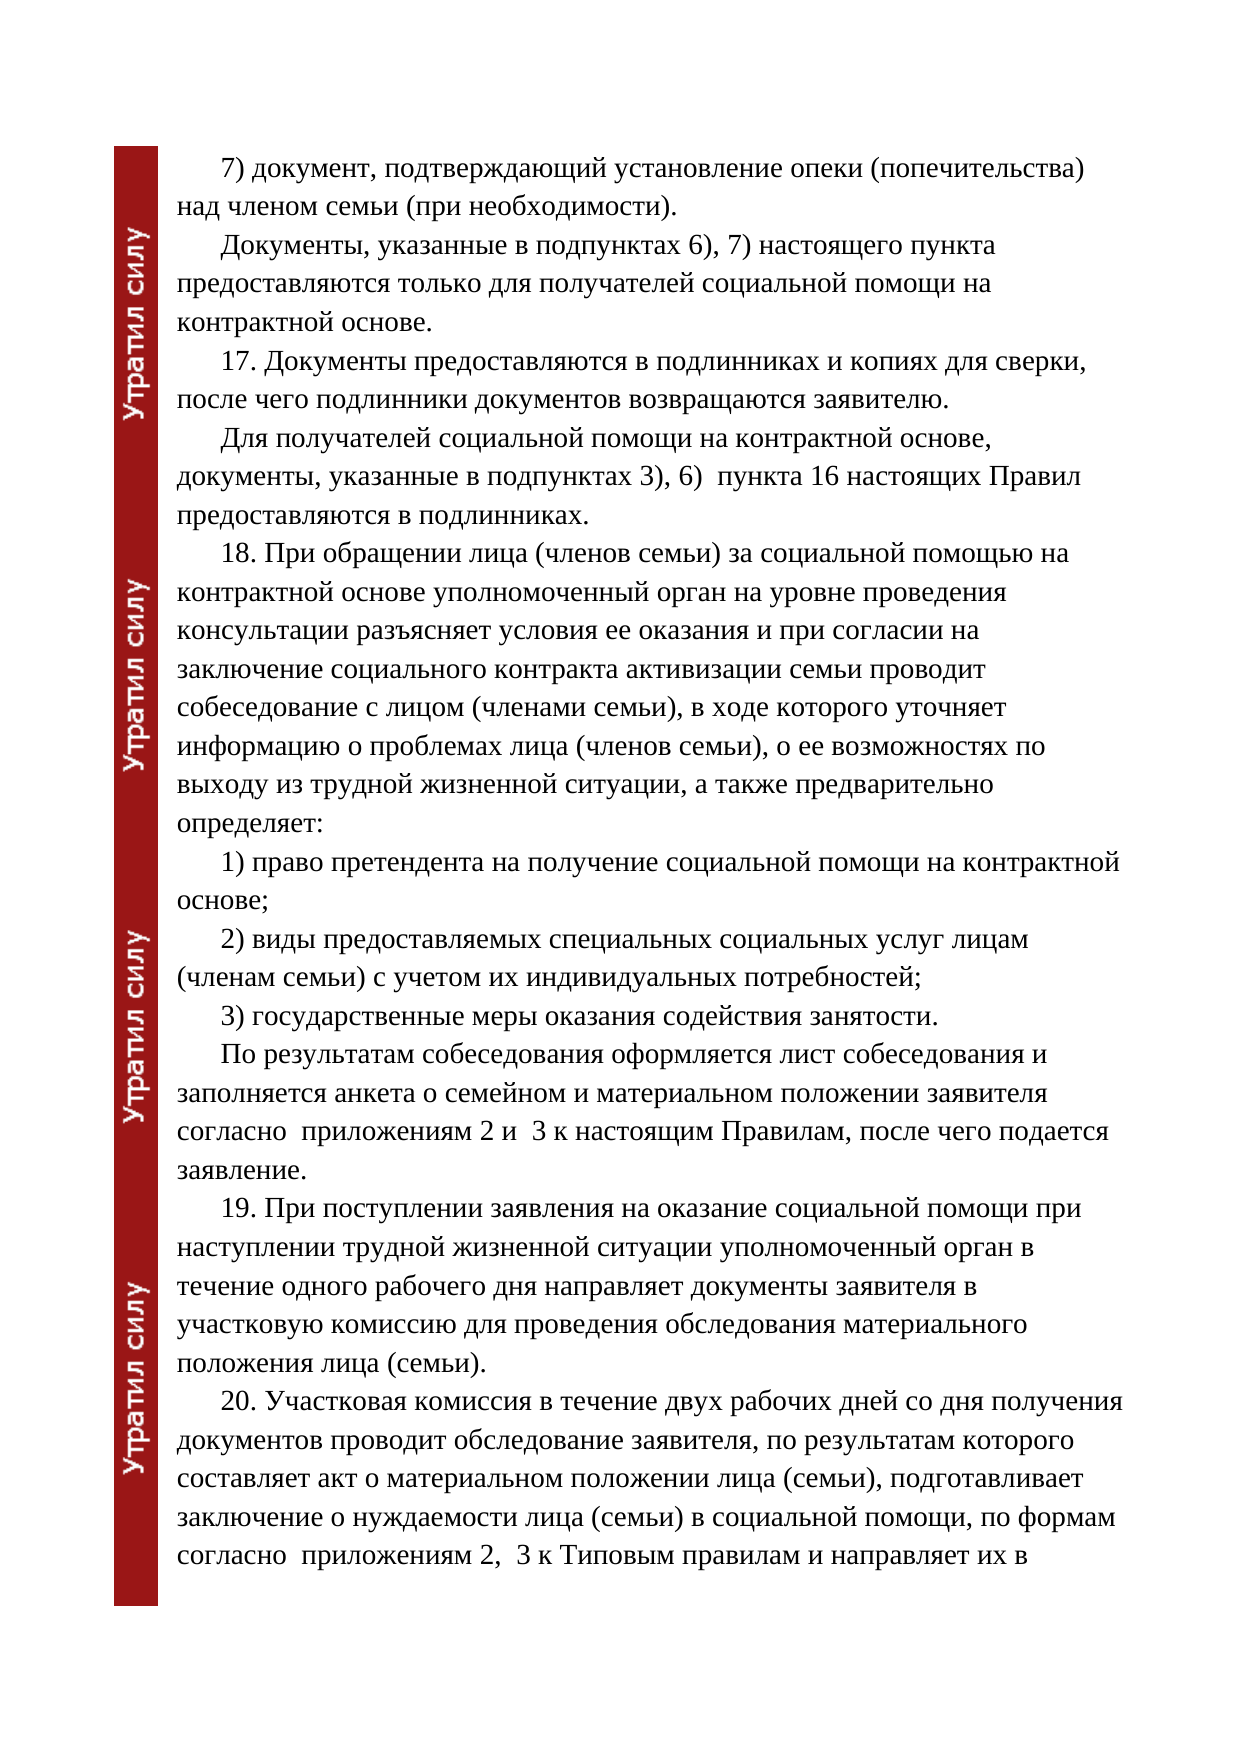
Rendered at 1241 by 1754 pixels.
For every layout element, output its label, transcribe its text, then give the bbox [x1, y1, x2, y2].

picture [114, 1571, 158, 1606]
picture [114, 146, 158, 150]
